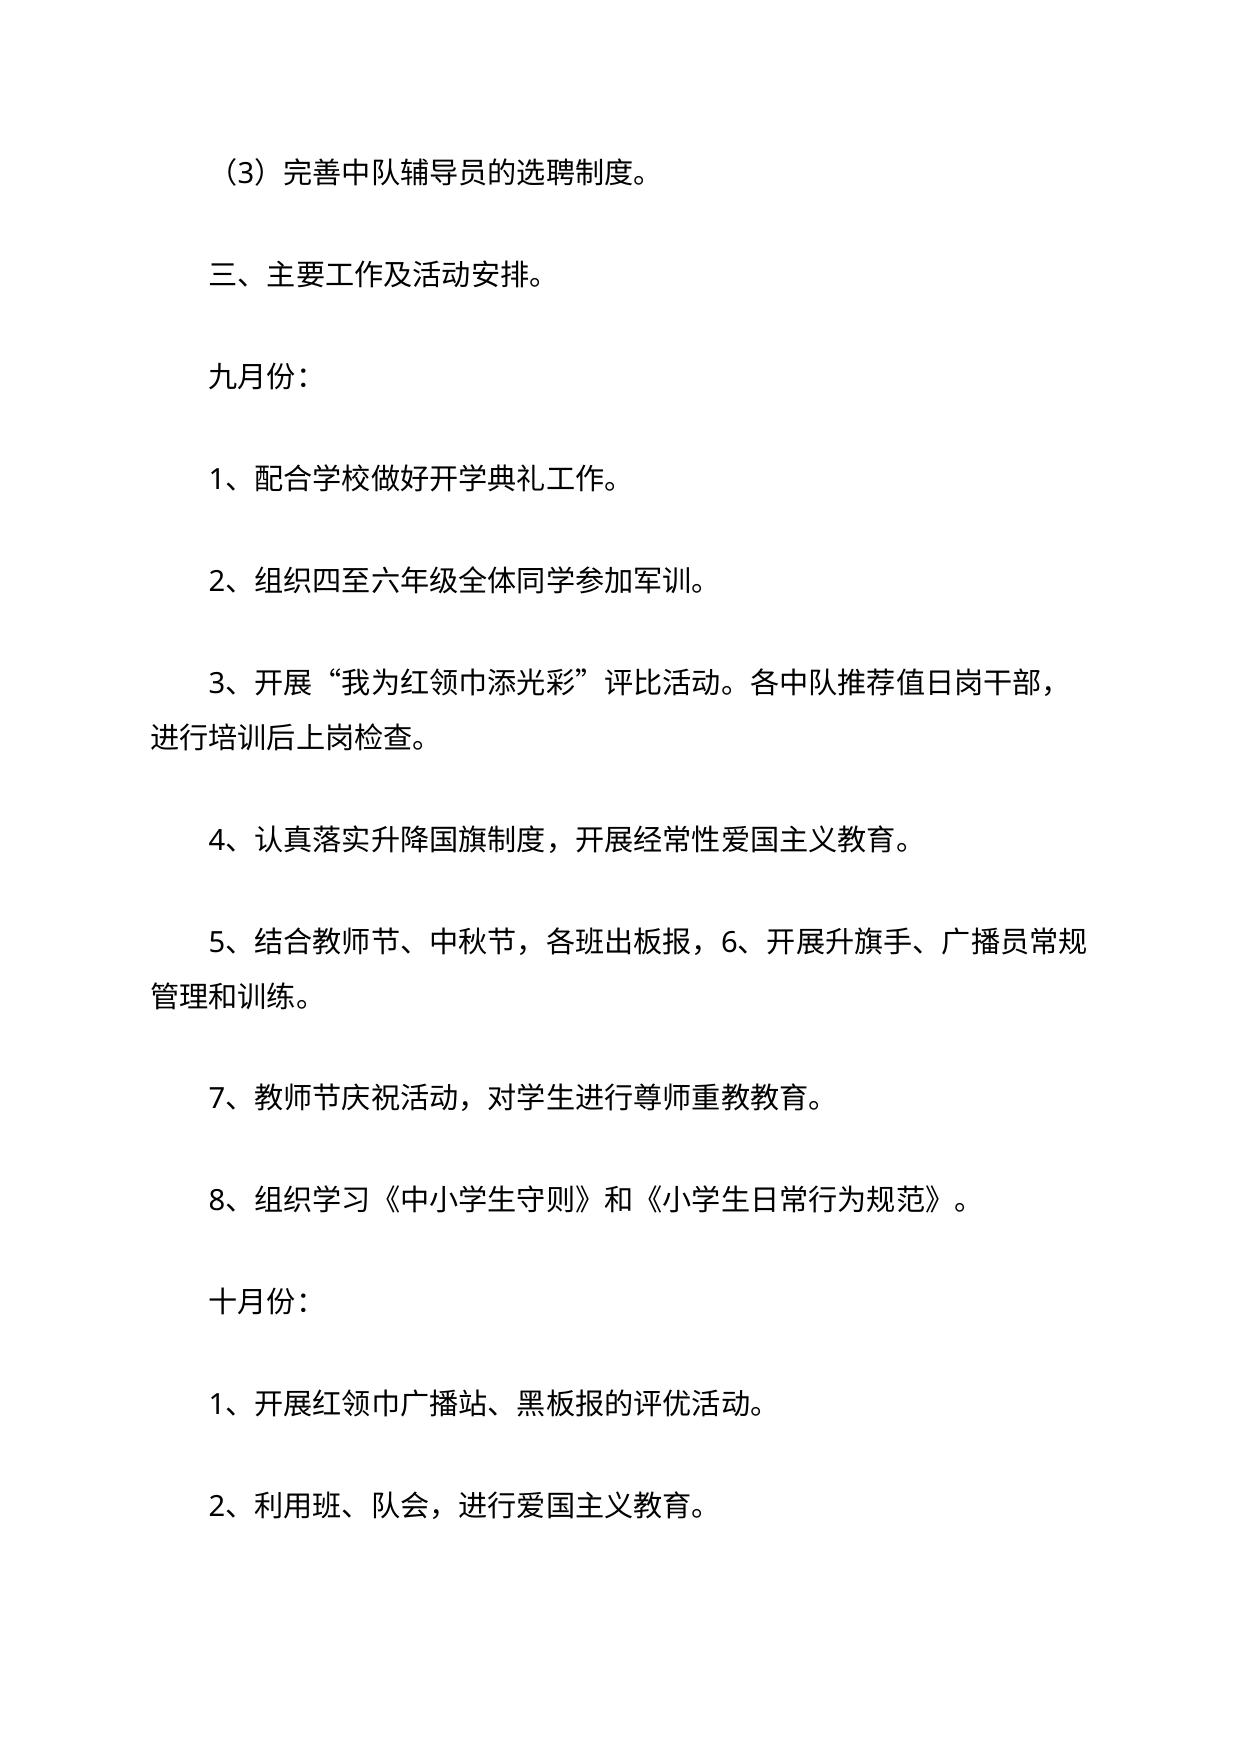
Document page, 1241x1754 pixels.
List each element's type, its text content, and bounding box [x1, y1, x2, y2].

text 4、认真落实升降国旗制度，开展经常性爱国主义教育。 [150, 816, 1090, 859]
text 5、结合教师节、中秋节，各班出板报，6、开展升旗手、广播员常规管理和训练。 [150, 918, 1090, 1016]
text 1、开展红领巾广播站、黑板报的评优活动。 [150, 1381, 1090, 1423]
text 8、组织学习《中小学生守则》和《小学生日常行为规范》。 [150, 1177, 1090, 1219]
text 十月份： [150, 1279, 1090, 1321]
text 三、主要工作及活动安排。 [150, 252, 1090, 294]
text 2、组织四至六年级全体同学参加军训。 [150, 557, 1090, 600]
text 1、配合学校做好开学典礼工作。 [150, 456, 1090, 498]
text 九月份： [150, 354, 1090, 396]
text 7、教师节庆祝活动，对学生进行尊师重教教育。 [150, 1075, 1090, 1117]
text 3、开展“我为红领巾添光彩”评比活动。各中队推荐值日岗干部，进行培训后上岗检查。 [150, 659, 1090, 757]
text 2、利用班、队会，进行爱国主义教育。 [150, 1483, 1090, 1525]
text （3）完善中队辅导员的选聘制度。 [150, 150, 1090, 192]
